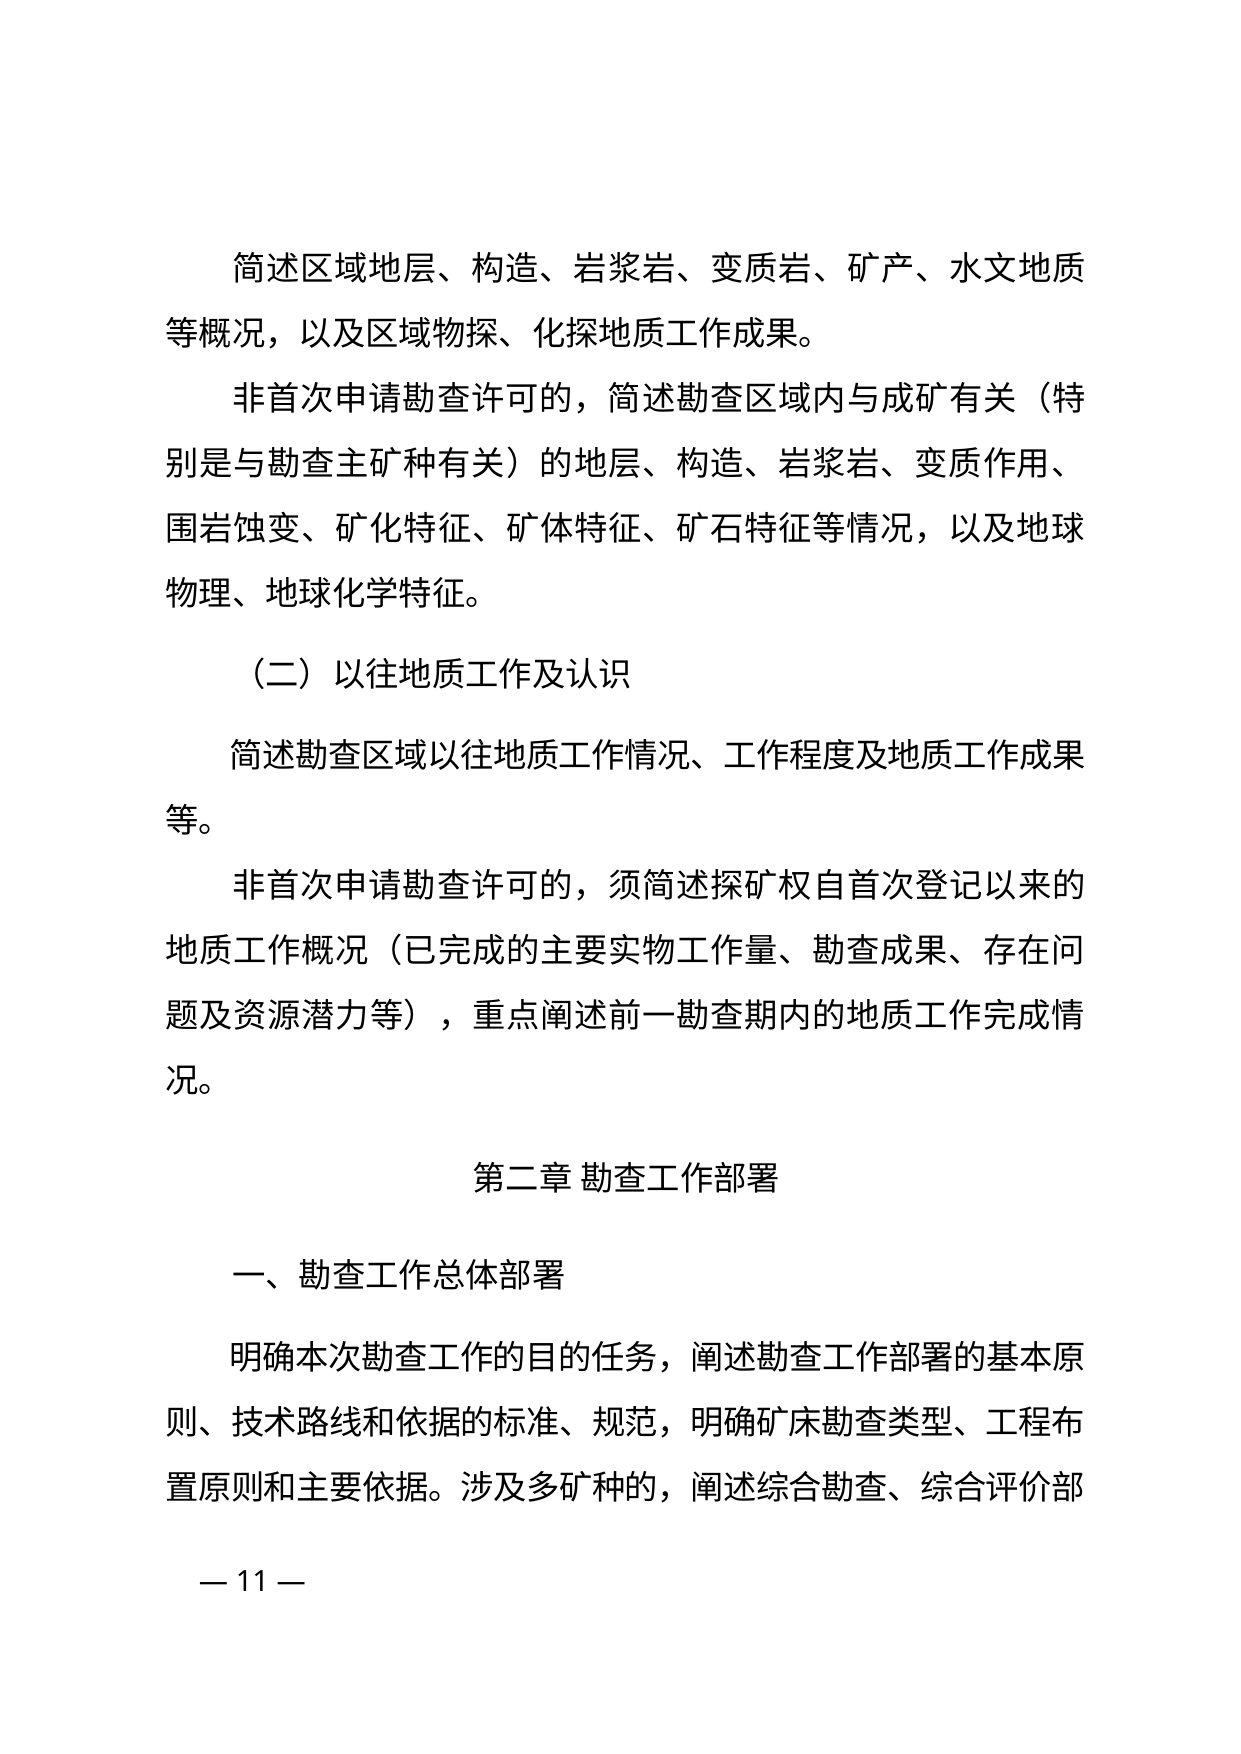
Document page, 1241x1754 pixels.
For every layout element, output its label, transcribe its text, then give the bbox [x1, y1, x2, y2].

text 简述区域地层、构造、岩浆岩、变质岩、矿产、水文地质等概况，以及区域物探、化探地质工作成果。 [165, 233, 1087, 363]
text 非首次申请勘查许可的，须简述探矿权自首次登记以来的地质工作概况（已完成的主要实物工作量、勘查成果、存在问题及资源潜力等），重点阐述前一勘查期内的地质工作完成情况。 [165, 851, 1087, 1111]
text 简述勘查区域以往地质工作情况、工作程度及地质工作成果等。 [165, 721, 1087, 851]
text （二）以往地质工作及认识 [165, 639, 1087, 704]
text 非首次申请勘查许可的，简述勘查区域内与成矿有关（特别是与勘查主矿种有关）的地层、构造、岩浆岩、变质作用、围岩蚀变、矿化特征、矿体特征、矿石特征等情况，以及地球物理、地球化学特征。 [165, 363, 1087, 623]
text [165, 1322, 1087, 1517]
subtitle 一、勘查工作总体部署 [165, 1241, 1087, 1306]
subtitle 第二章 勘查工作部署 [165, 1143, 1087, 1208]
